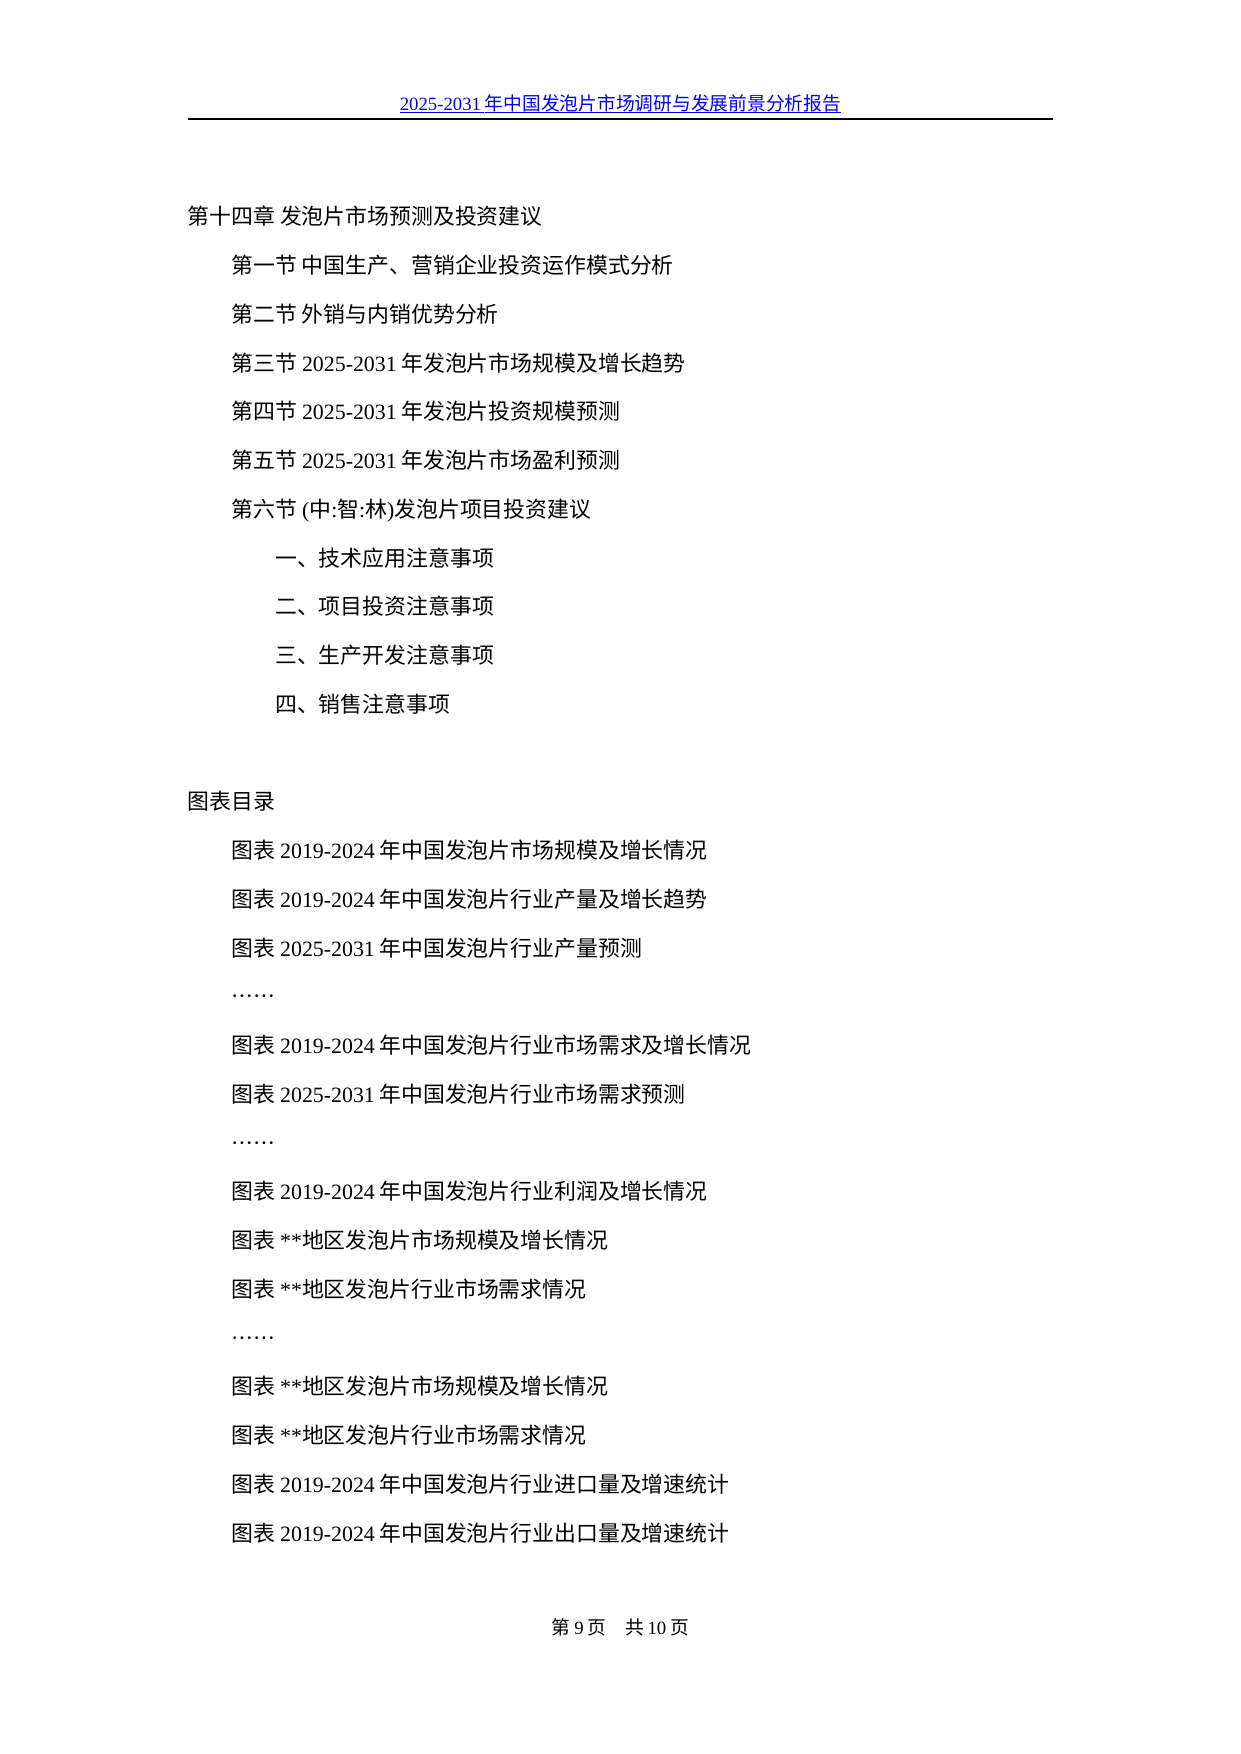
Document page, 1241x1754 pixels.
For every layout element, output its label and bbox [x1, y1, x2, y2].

text [187, 150, 1053, 1548]
